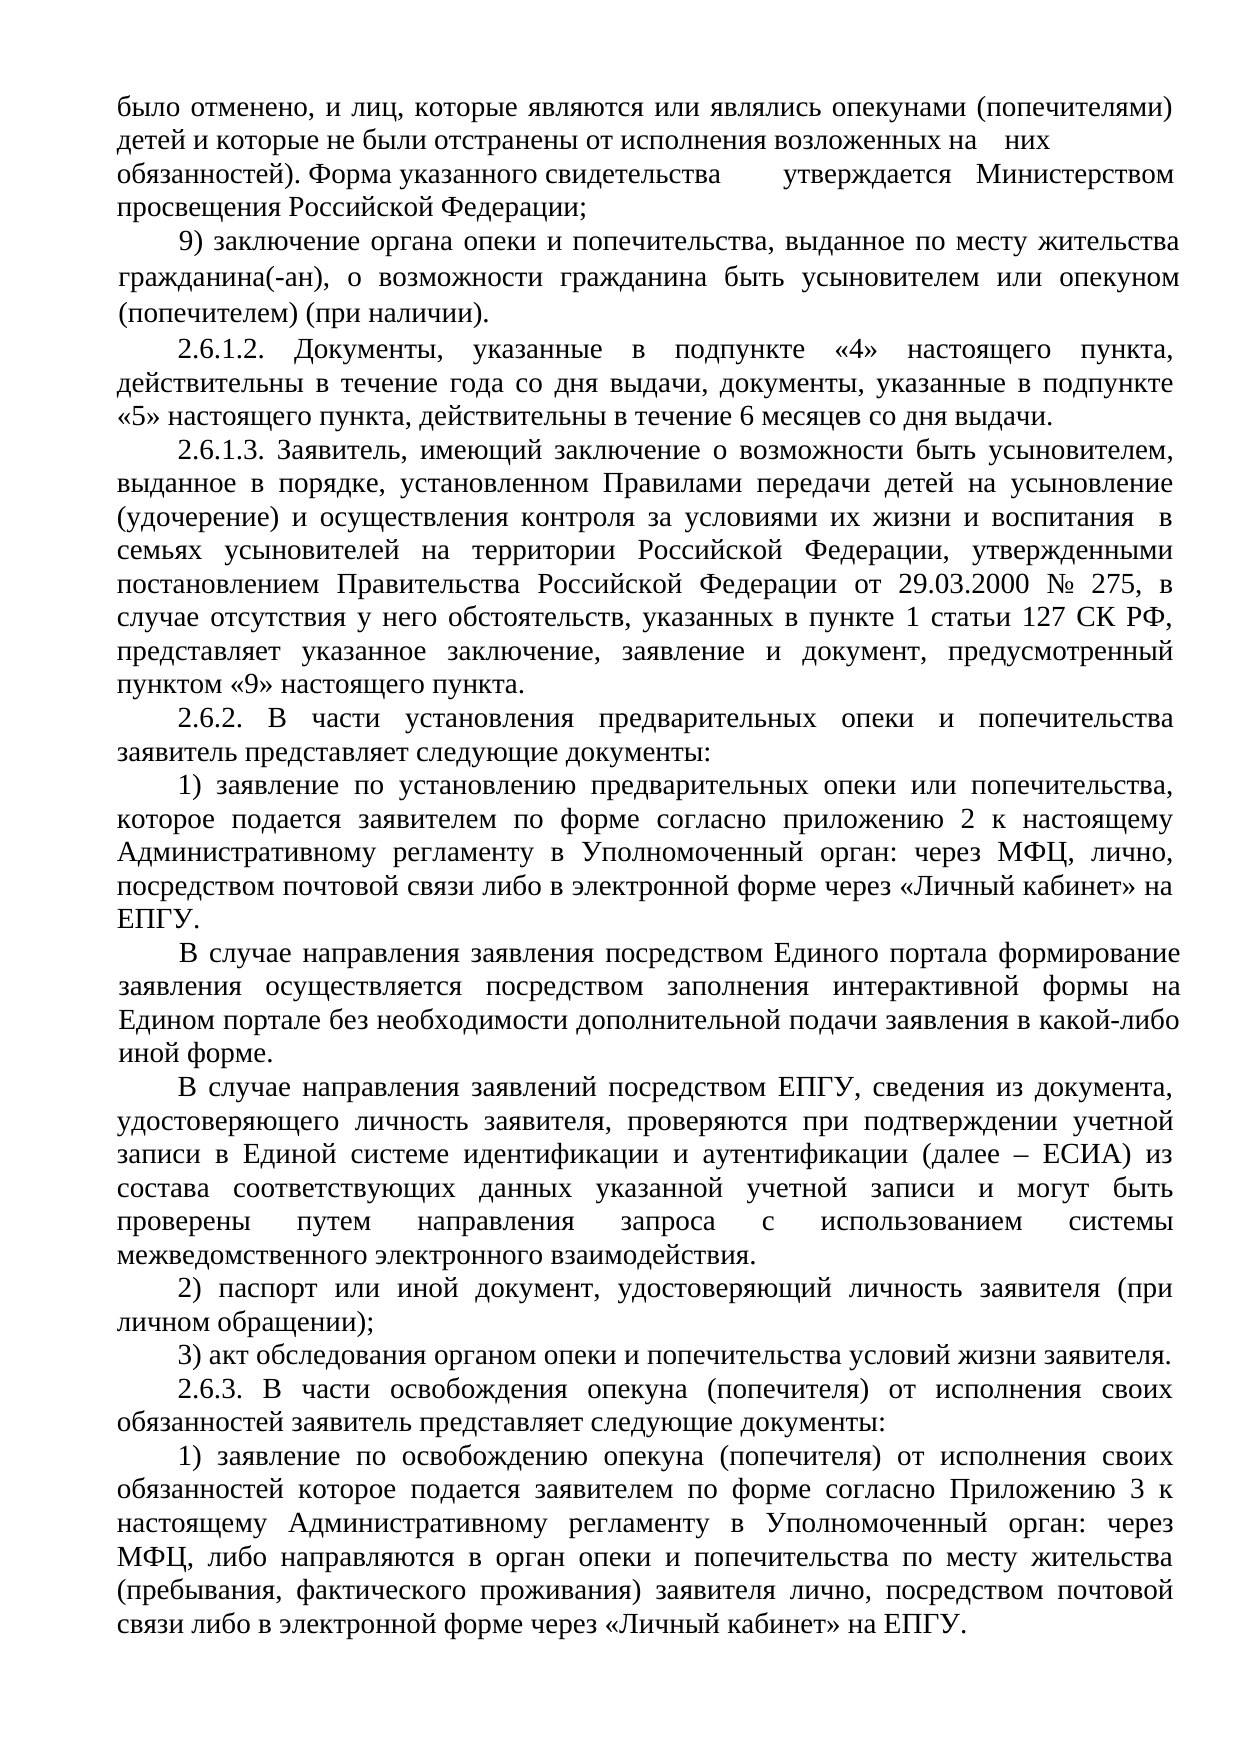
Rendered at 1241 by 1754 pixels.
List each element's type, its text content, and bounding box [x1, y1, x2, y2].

text 2) паспорт или иной документ, удостоверяющий личность заявителя (при личном обращении); [117, 1270, 1174, 1337]
text 2.6.1.2. Документы, указанные в подпункте «4» настоящего пункта, действительны в течение года со дня выдачи, документы, указанные в подпункте «5» настоящего пункта, действительны в течение 6 месяцев со дня выдачи. [117, 331, 1174, 432]
text 1) заявление по освобождению опекуна (попечителя) от исполнения своих обязанностей которое подается заявителем по форме согласно Приложению 3 к настоящему Административному регламенту в Уполномоченный орган: через МФЦ, либо направляются в орган опеки и попечительства по месту жительства (пребывания, фактического проживания) заявителя лично, посредством почтовой связи либо в электронной форме через «Личный кабинет» на ЕПГУ. [117, 1438, 1174, 1639]
text 2.6.1.3. Заявитель, имеющий заключение о возможности быть усыновителем, выданное в порядке, установленном Правилами передачи детей на усыновление (удочерение) и осуществления контроля за условиями их жизни и воспитания в семьях усыновителей на территории Российской Федерации, утвержденными постановлением Правительства Российской Федерации от 29.03.2000 № 275, в случае отсутствия у него обстоятельств, указанных в пункте 1 статьи 127 СК РФ, представляет указанное заключение, заявление и документ, предусмотренный пунктом «9» настоящего пункта. [117, 432, 1174, 700]
text 3) акт обследования органом опеки и попечительства условий жизни заявителя. [117, 1337, 1174, 1371]
text 2.6.2. В части установления предварительных опеки и попечительства заявитель представляет следующие документы: [117, 700, 1174, 767]
text 9) заключение органа опеки и попечительства, выданное по месту жительства гражданина(-ан), о возможности гражданина быть усыновителем или опекуном (попечителем) (при наличии). [118, 223, 1181, 329]
text В случае направления заявления посредством Единого портала формирование заявления осуществляется посредством заполнения интерактивной формы на Едином портале без необходимости дополнительной подачи заявления в какой-либо иной форме. [118, 935, 1181, 1069]
text 1) заявление по установлению предварительных опеки или попечительства, которое подается заявителем по форме согласно приложению 2 к настоящему Административному регламенту в Уполномоченный орган: через МФЦ, лично, посредством почтовой связи либо в электронной форме через «Личный кабинет» на ЕПГУ. [117, 767, 1174, 935]
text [117, 89, 1174, 223]
text 2.6.3. В части освобождения опекуна (попечителя) от исполнения своих обязанностей заявитель представляет следующие документы: [117, 1371, 1174, 1438]
